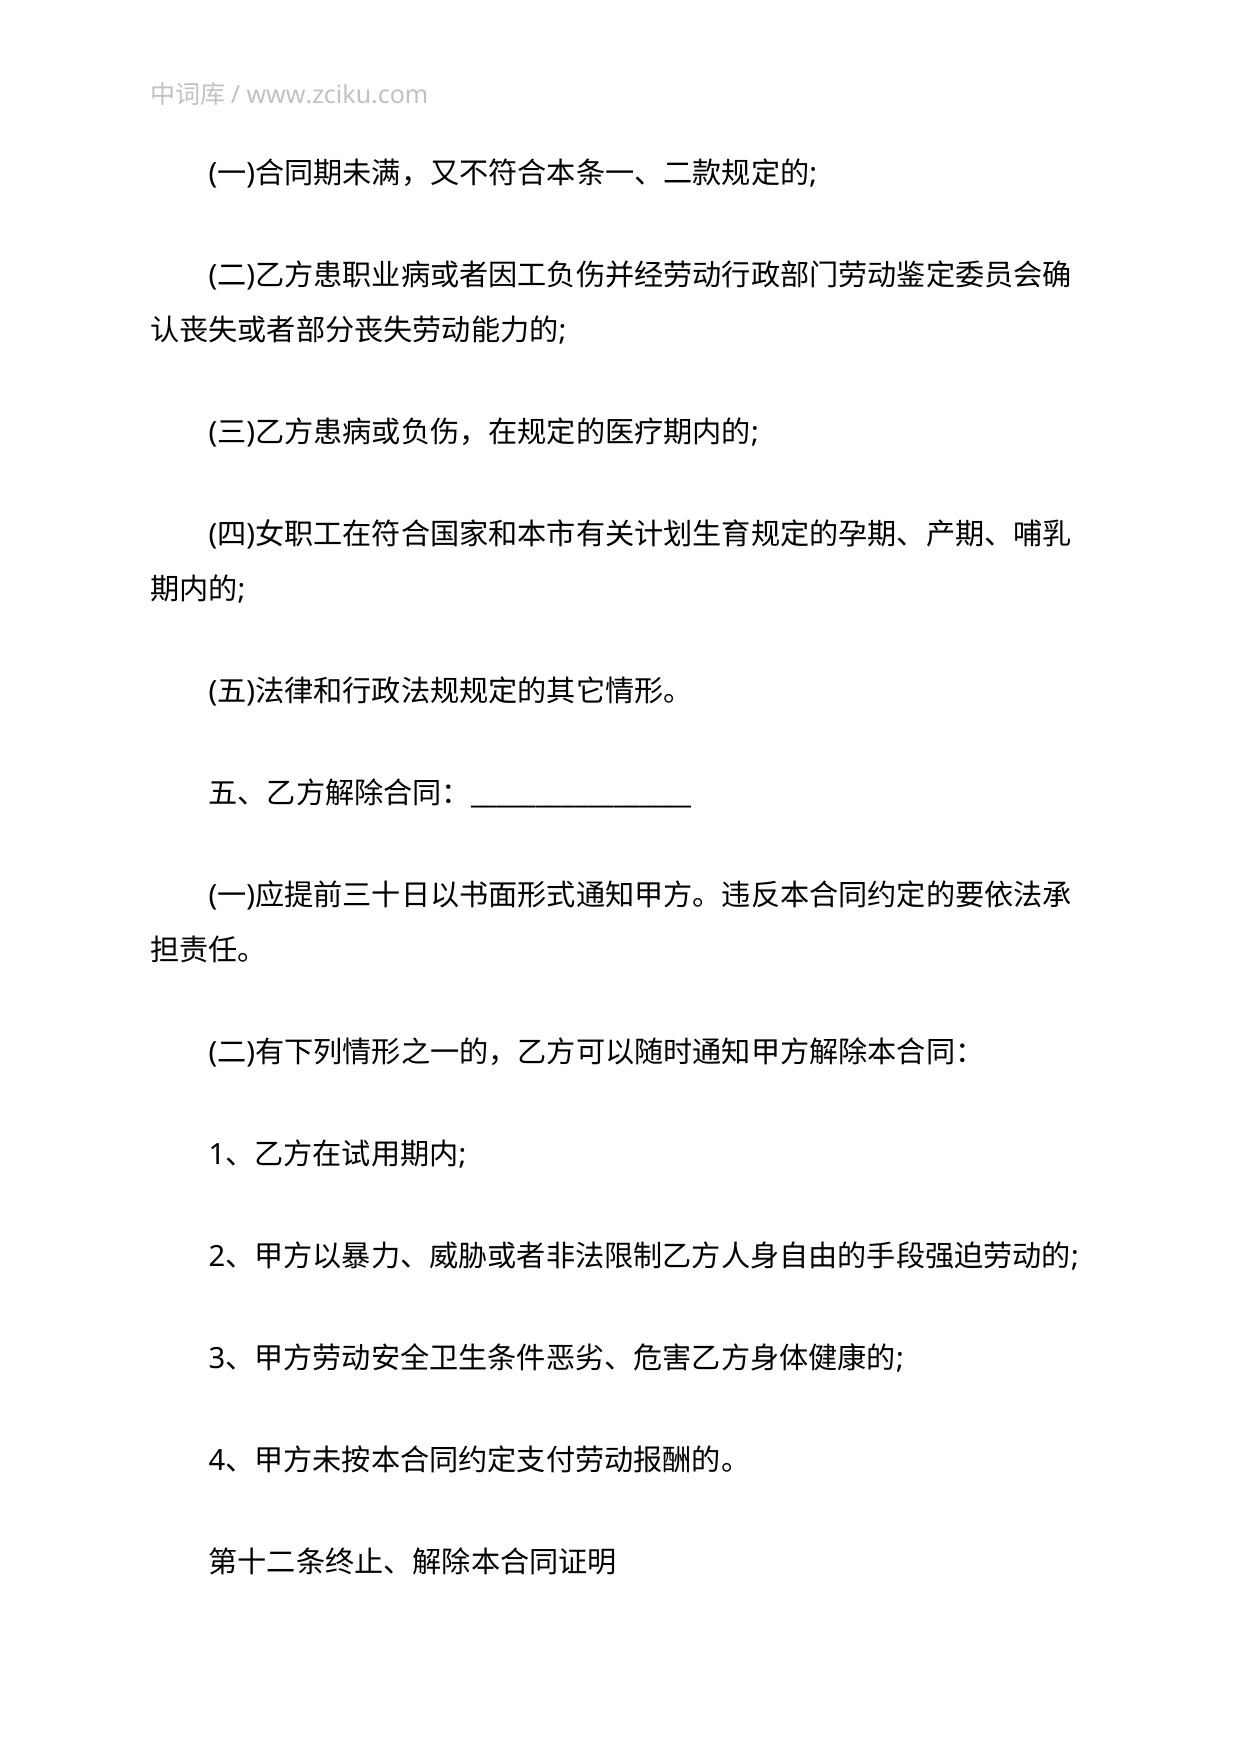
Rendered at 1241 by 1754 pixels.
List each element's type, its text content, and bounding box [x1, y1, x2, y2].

text (五)法律和行政法规规定的其它情形。 [150, 668, 1090, 710]
text (二)有下列情形之一的，乙方可以随时通知甲方解除本合同： [150, 1029, 1090, 1071]
text 五、乙方解除合同：_________________ [150, 770, 1090, 812]
text 第十二条终止、解除本合同证明 [150, 1538, 1090, 1581]
text (一)合同期未满，又不符合本条一、二款规定的; [150, 150, 1090, 192]
text 3、甲方劳动安全卫生条件恶劣、危害乙方身体健康的; [150, 1334, 1090, 1377]
text (二)乙方患职业病或者因工负伤并经劳动行政部门劳动鉴定委员会确认丧失或者部分丧失劳动能力的; [150, 252, 1090, 349]
text 4、甲方未按本合同约定支付劳动报酬的。 [150, 1437, 1090, 1479]
text (四)女职工在符合国家和本市有关计划生育规定的孕期、产期、哺乳期内的; [150, 511, 1090, 608]
text (一)应提前三十日以书面形式通知甲方。违反本合同约定的要依法承担责任。 [150, 872, 1090, 969]
text 1、乙方在试用期内; [150, 1131, 1090, 1173]
text 2、甲方以暴力、威胁或者非法限制乙方人身自由的手段强迫劳动的; [150, 1233, 1090, 1275]
text (三)乙方患病或负伤，在规定的医疗期内的; [150, 409, 1090, 451]
